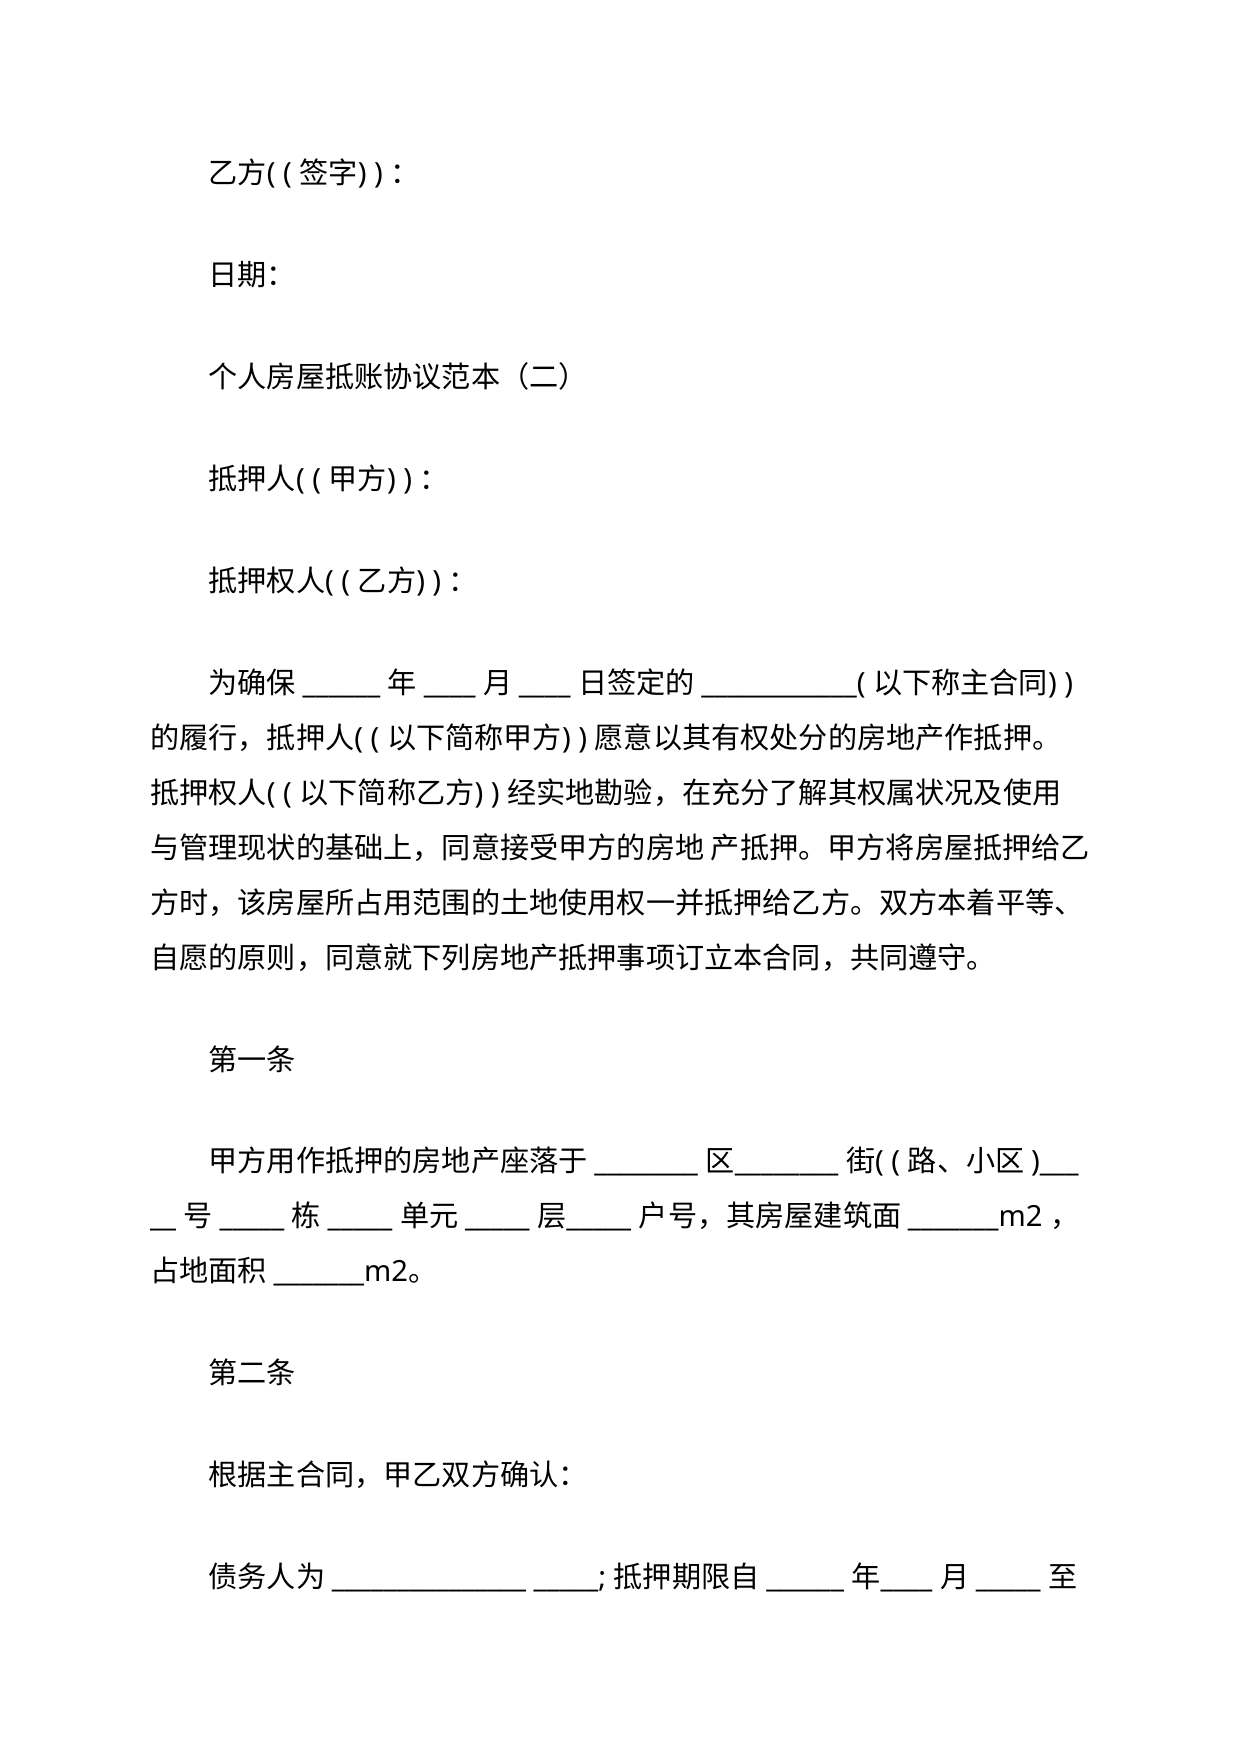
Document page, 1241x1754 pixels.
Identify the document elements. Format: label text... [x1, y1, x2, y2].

text 为确保 ______ 年 ____ 月 ____ 日签定的 ____________( 以下称主合同) ) 的履行，抵押人( ( 以下简称甲方) ) 愿意以其有权处分的房地产作抵押。抵押权人( ( 以下简称乙方) ) 经实地勘验，在充分了解其权属状况及使用与管理现状的基础上，同意接受甲方的房地 产抵押。甲方将房屋抵押给乙方时，该房屋所占用范围的土地使用权一并抵押给乙方。双方本着平等、自愿的原则，同意就下列房地产抵押事项订立本合同，共同遵守。 [150, 659, 1090, 977]
text 抵押权人( ( 乙方) ) ： [150, 557, 1090, 600]
text 甲方用作抵押的房地产座落于 ________ 区________ 街( ( 路、小区 )_____ 号 _____ 栋 _____ 单元 _____ 层_____ 户号，其房屋建筑面 _______m2 ，占地面积 _______m2。 [150, 1138, 1090, 1290]
text 日期： [150, 252, 1090, 294]
text 抵押人( ( 甲方) ) ： [150, 456, 1090, 498]
text 个人房屋抵账协议范本（二） [150, 354, 1090, 396]
text 第二条 [150, 1350, 1090, 1392]
text 第一条 [150, 1036, 1090, 1078]
text 根据主合同，甲乙双方确认： [150, 1452, 1090, 1494]
text 乙方( ( 签字) ) ： [150, 150, 1090, 192]
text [150, 1553, 1090, 1596]
